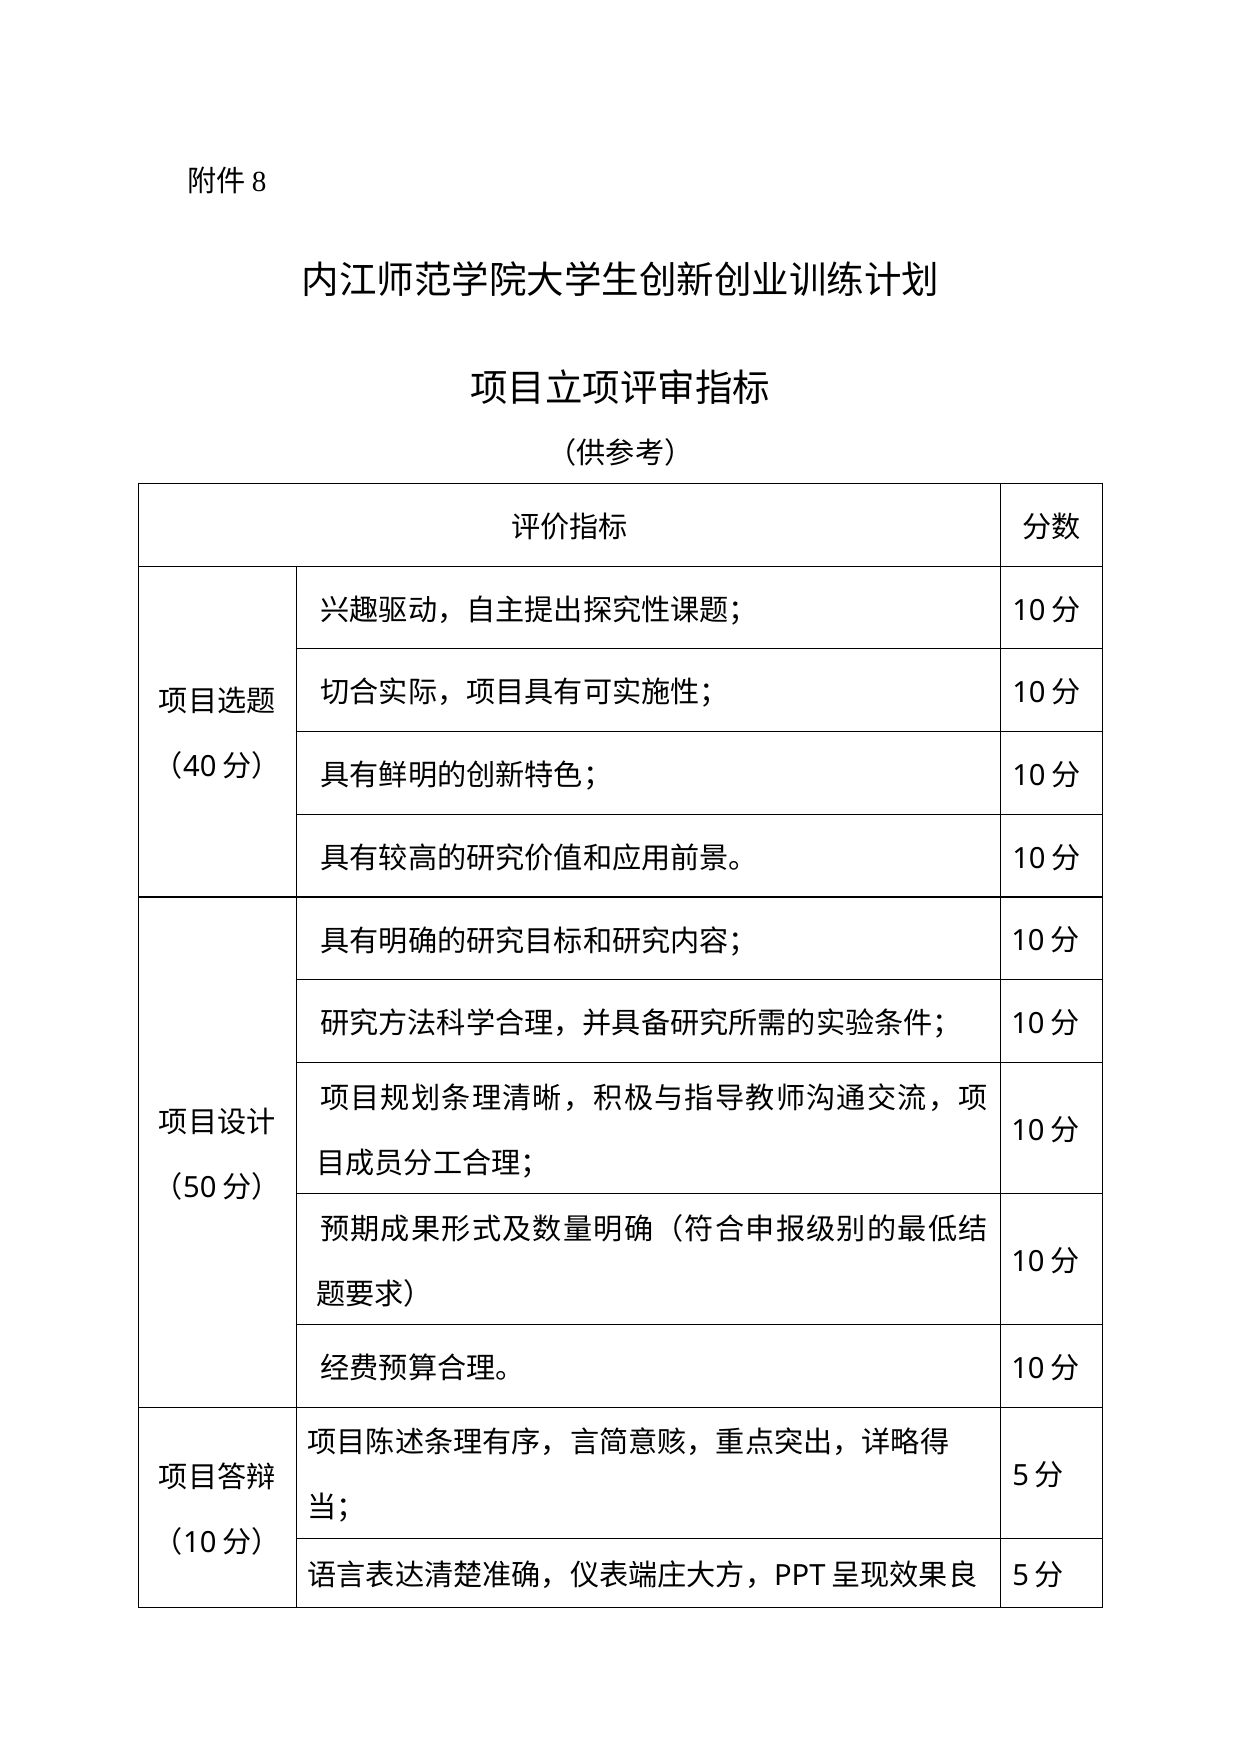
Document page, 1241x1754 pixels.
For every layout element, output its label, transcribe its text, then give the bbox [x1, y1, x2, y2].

table_cell 10分 [1001, 898, 1102, 979]
table_cell 经费预算合理。 [297, 1325, 1000, 1407]
table_header 评价指标 [139, 484, 1000, 566]
table_cell 研究方法科学合理，并具备研究所需的实验条件； [297, 980, 1000, 1062]
table_cell 10分 [1001, 1063, 1102, 1193]
text 项目立项评审指标 [187, 353, 1053, 418]
table_cell 项目设计 （50分） [139, 898, 296, 1407]
table_cell 切合实际，项目具有可实施性； [297, 649, 1000, 731]
table_cell 预期成果形式及数量明确（符合申报级别的最低结题要求） [297, 1194, 1000, 1324]
table_cell 10分 [1001, 732, 1102, 814]
table_header 分数 [1001, 484, 1102, 566]
table_cell 5分 [1001, 1408, 1102, 1538]
table_cell 具有较高的研究价值和应用前景。 [297, 815, 1000, 896]
table_cell 项目答辩 （10分） [139, 1408, 296, 1607]
table_cell 项目选题 （40分） [139, 567, 296, 896]
table_cell 5分 [1001, 1539, 1102, 1607]
text （供参考） [187, 418, 1053, 483]
table_cell 10分 [1001, 1325, 1102, 1407]
text 内江师范学院大学生创新创业训练计划 [187, 244, 1053, 309]
text 附件8 [187, 146, 1053, 211]
table_cell 具有鲜明的创新特色； [297, 732, 1000, 814]
table_cell 10分 [1001, 815, 1102, 896]
table_cell 项目规划条理清晰，积极与指导教师沟通交流，项目成员分工合理； [297, 1063, 1000, 1193]
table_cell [297, 1539, 1000, 1607]
table_cell 10分 [1001, 567, 1102, 648]
table_cell 项目陈述条理有序，言简意赅，重点突出，详略得当； [297, 1408, 1000, 1538]
table_cell 具有明确的研究目标和研究内容； [297, 898, 1000, 979]
table_cell 10分 [1001, 980, 1102, 1062]
table_cell 10分 [1001, 649, 1102, 731]
table_cell 10分 [1001, 1194, 1102, 1324]
table_cell 兴趣驱动，自主提出探究性课题； [297, 567, 1000, 648]
